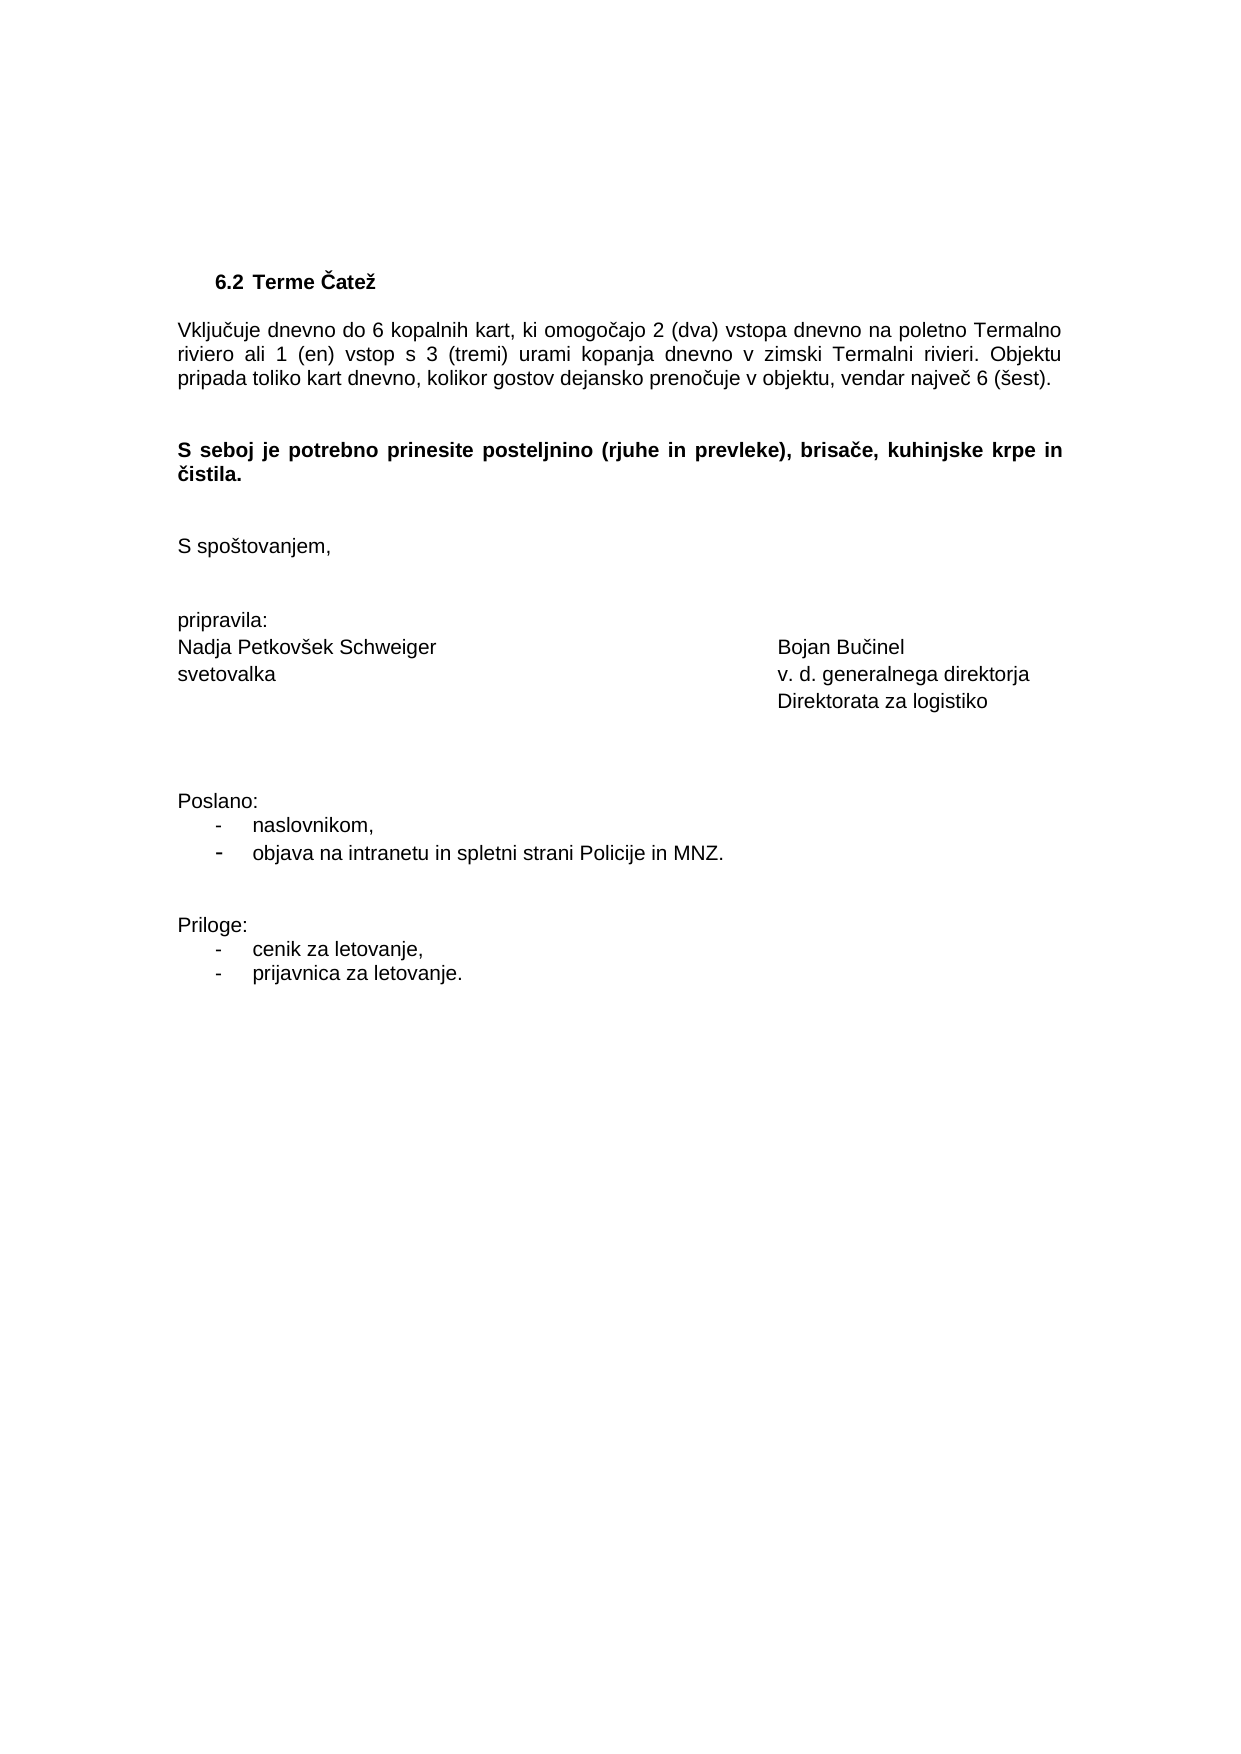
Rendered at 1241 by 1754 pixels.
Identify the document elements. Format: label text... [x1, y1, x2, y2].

list prijavnica za letovanje. [215, 961, 1063, 985]
list Terme Čatež [215, 270, 1063, 294]
text Poslano: [177, 789, 1063, 813]
text svetovalka v. d. generalnega direktorja [177, 659, 1063, 687]
text Nadja Petkovšek Schweiger Bojan Bučinel [177, 632, 1063, 659]
text S spoštovanjem, [177, 533, 1063, 557]
text pripravila: [177, 605, 1063, 632]
list cenik za letovanje, [215, 937, 1063, 961]
list naslovnikom, [215, 813, 1063, 837]
list objava na intranetu in spletni strani Policije in MNZ. [215, 837, 1063, 865]
text S seboj je potrebno prinesite posteljnino (rjuhe in prevleke), brisače, kuhinjske krpe in čistila. [177, 438, 1064, 486]
text Vključuje dnevno do 6 kopalnih kart, ki omogočajo 2 (dva) vstopa dnevno na poletno Termalno riviero ali 1 (en) vstop s 3 (tremi) urami kopanja dnevno v zimski Termalni rivieri. Objektu pripada toliko kart dnevno, kolikor gostov dejansko prenočuje v objektu, vendar največ 6 (šest). [177, 318, 1063, 390]
text Priloge: [177, 913, 1063, 937]
text Direktorata za logistiko [177, 687, 1063, 714]
